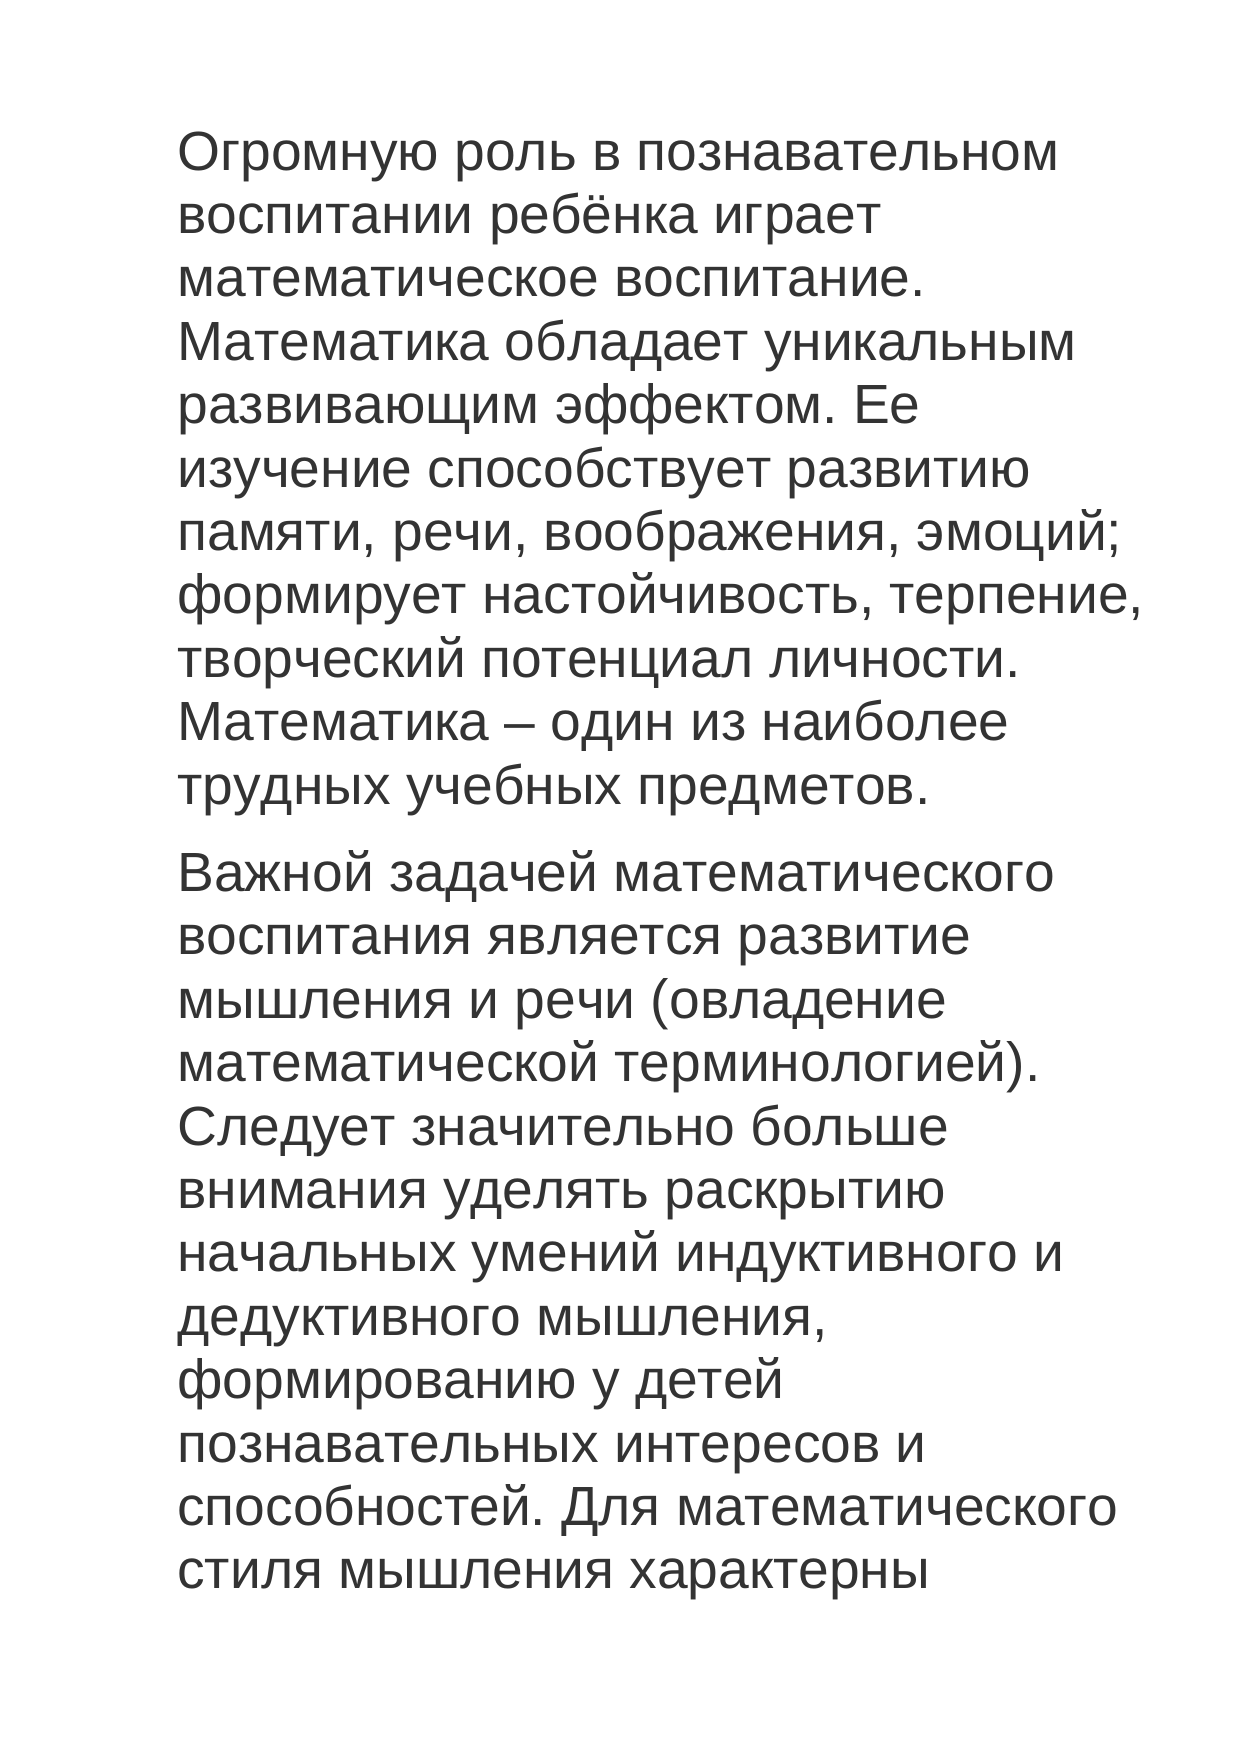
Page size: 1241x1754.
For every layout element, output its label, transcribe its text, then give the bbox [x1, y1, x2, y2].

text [177, 839, 1152, 1601]
text Огромную роль в познавательном воспитании ребёнка играет математическое воспитание. Математика обладает уникальным развивающим эффектом. Ее изучение способствует развитию памяти, речи, воображения, эмоций; формирует настойчивость, терпение, творческий потенциал личности. Математика – один из наиболее трудных учебных предметов. [177, 118, 1152, 816]
